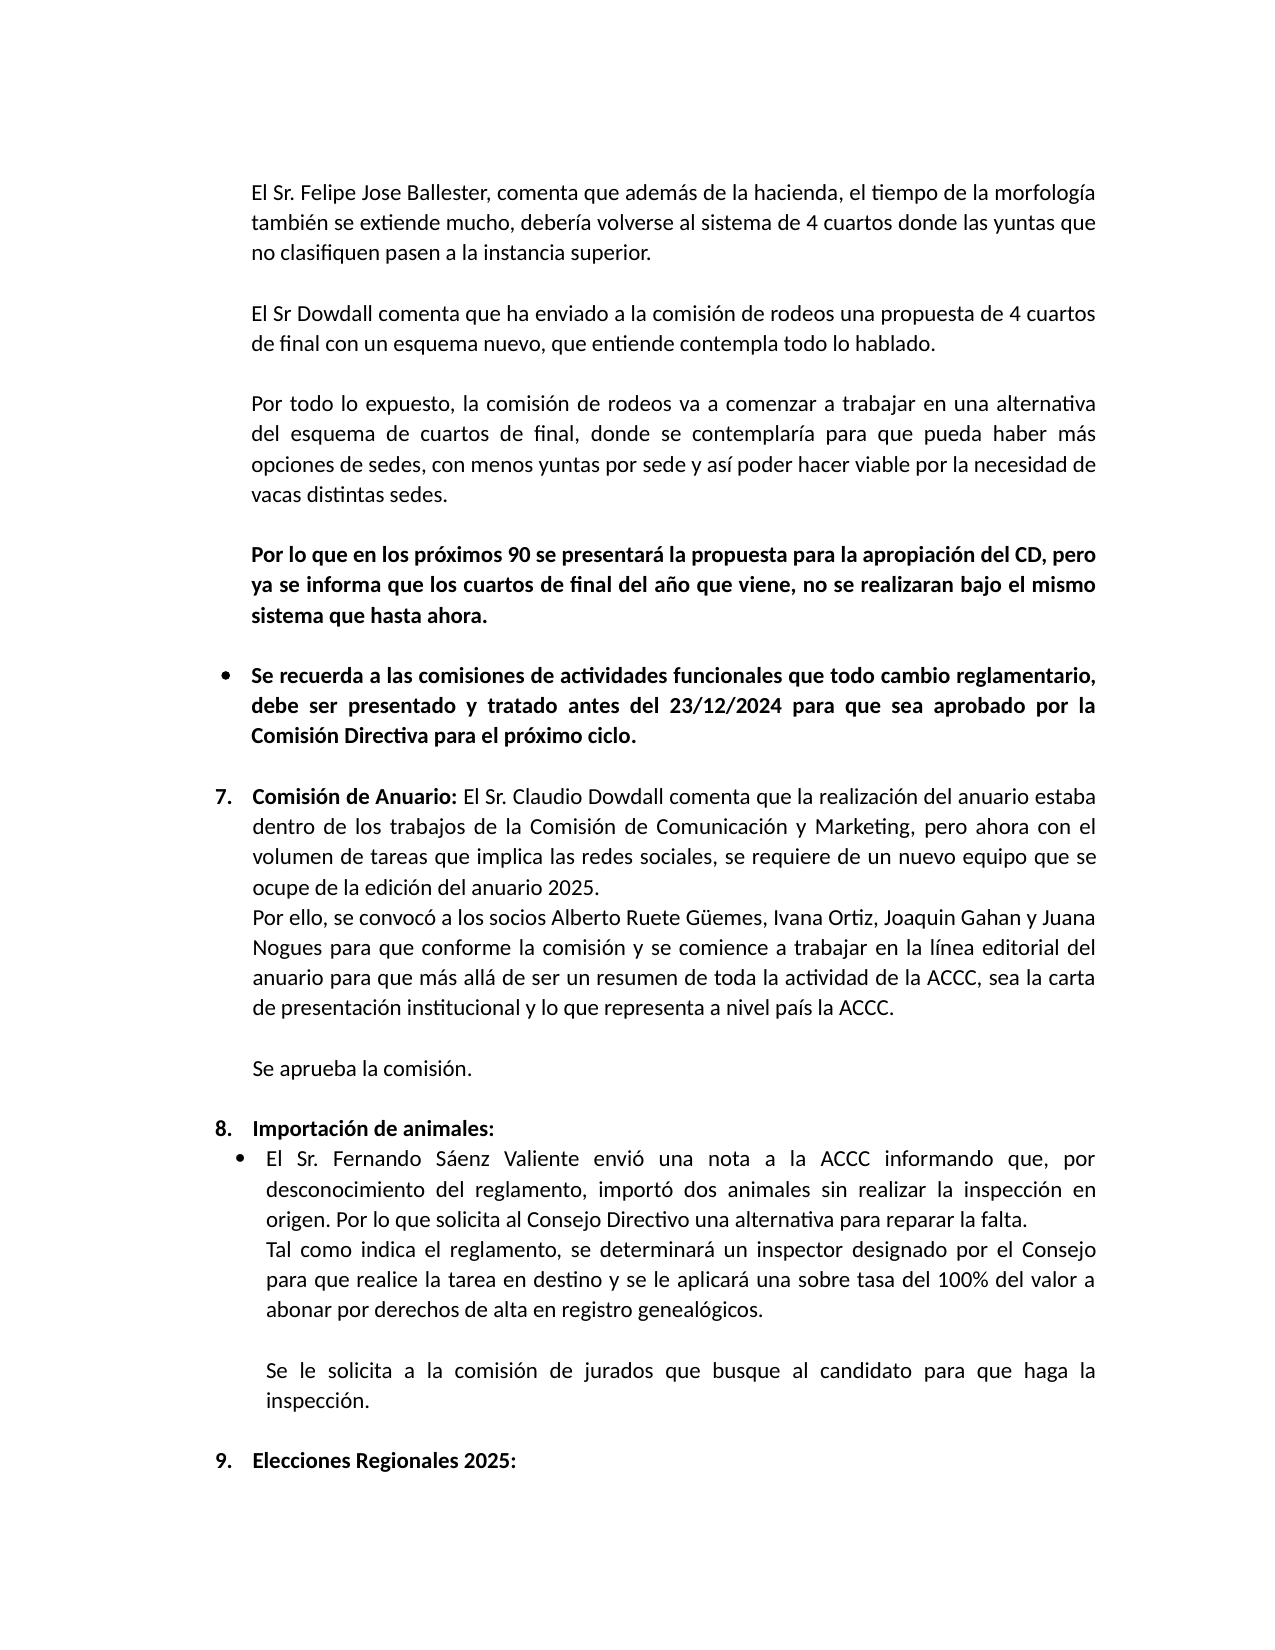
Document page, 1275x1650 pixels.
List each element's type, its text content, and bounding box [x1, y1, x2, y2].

list Por lo que en los próximos 90 se presentará la propuesta para la apropiación del CD, pero ya se informa que los cuartos de final del año que viene, no se realizaran bajo el mismo sistema que hasta ahora. [251, 540, 1098, 629]
list Se aprueba la comisión. [252, 1054, 1098, 1082]
list El Sr. Felipe Jose Ballester, comenta que además de la hacienda, el tiempo de la morfología también se extiende mucho, debería volverse al sistema de 4 cuartos donde las yuntas que no clasifiquen pasen a la instancia superior. [251, 178, 1098, 266]
list El Sr Dowdall comenta que ha enviado a la comisión de rodeos una propuesta de 4 cuartos de final con un esquema nuevo, que entiende contempla todo lo hablado. [251, 299, 1098, 357]
list Importación de animales: [215, 1114, 1098, 1142]
list Se le solicita a la comisión de jurados que busque al candidato para que haga la inspección. [266, 1356, 1098, 1414]
list Se recuerda a las comisiones de actividades funcionales que todo cambio reglamentario, debe ser presentado y tratado antes del 23/12/2024 para que sea aprobado por la Comisión Directiva para el próximo ciclo. [222, 661, 1098, 749]
list Elecciones Regionales 2025: [215, 1447, 1098, 1474]
list Comisión de Anuario: El Sr. Claudio Dowdall comenta que la realización del anuario estaba dentro de los trabajos de la Comisión de Comunicación y Marketing, pero ahora con el volumen de tareas que implica las redes sociales, se requiere de un nuevo equipo que se ocupe de la edición del anuario 2025. [215, 782, 1098, 901]
list Por todo lo expuesto, la comisión de rodeos va a comenzar a trabajar en una alternativa del esquema de cuartos de final, donde se contemplaría para que pueda haber más opciones de sedes, con menos yuntas por sede y así poder hacer viable por la necesidad de vacas distintas sedes. [251, 389, 1098, 508]
list Tal como indica el reglamento, se determinará un inspector designado por el Consejo para que realice la tarea en destino y se le aplicará una sobre tasa del 100% del valor a abonar por derechos de alta en registro genealógicos. [266, 1235, 1098, 1323]
list El Sr. Fernando Sáenz Valiente envió una nota a la ACCC informando que, por desconocimiento del reglamento, importó dos animales sin realizar la inspección en origen. Por lo que solicita al Consejo Directivo una alternativa para reparar la falta. [236, 1144, 1098, 1233]
list Por ello, se convocó a los socios Alberto Ruete Güemes, Ivana Ortiz, Joaquin Gahan y Juana Nogues para que conforme la comisión y se comience a trabajar en la línea editorial del anuario para que más allá de ser un resumen de toda la actividad de la ACCC, sea la carta de presentación institucional y lo que representa a nivel país la ACCC. [252, 903, 1098, 1021]
